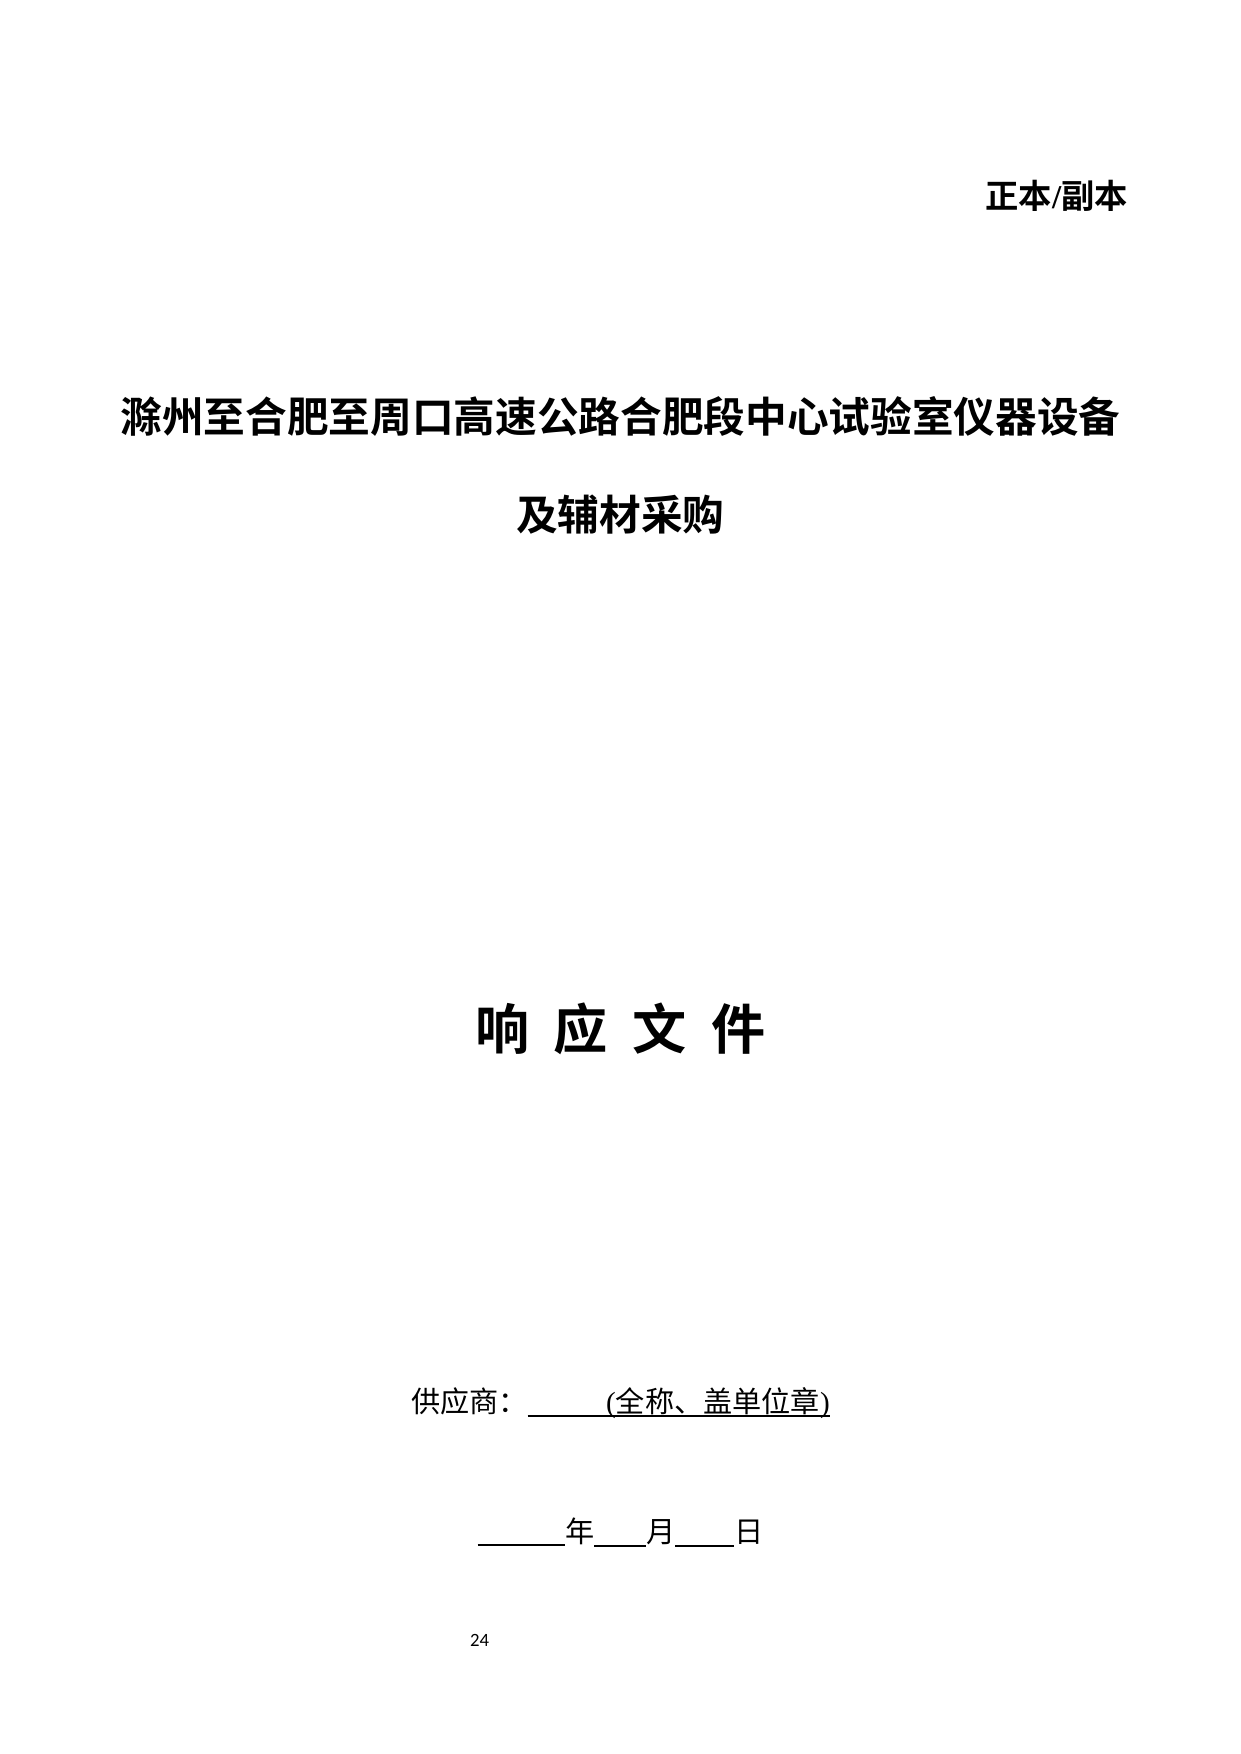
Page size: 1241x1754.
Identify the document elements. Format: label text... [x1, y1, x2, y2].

text 年 月 日 [112, 1497, 1128, 1562]
text 正本/副本 [112, 162, 1128, 227]
text 响 应 文 件 [112, 977, 1128, 1074]
text 滁州至合肥至周口高速公路合肥段中心试验室仪器设备及辅材采购 [112, 382, 1128, 544]
text 供应商： (全称、盖单位章) [112, 1367, 1128, 1432]
